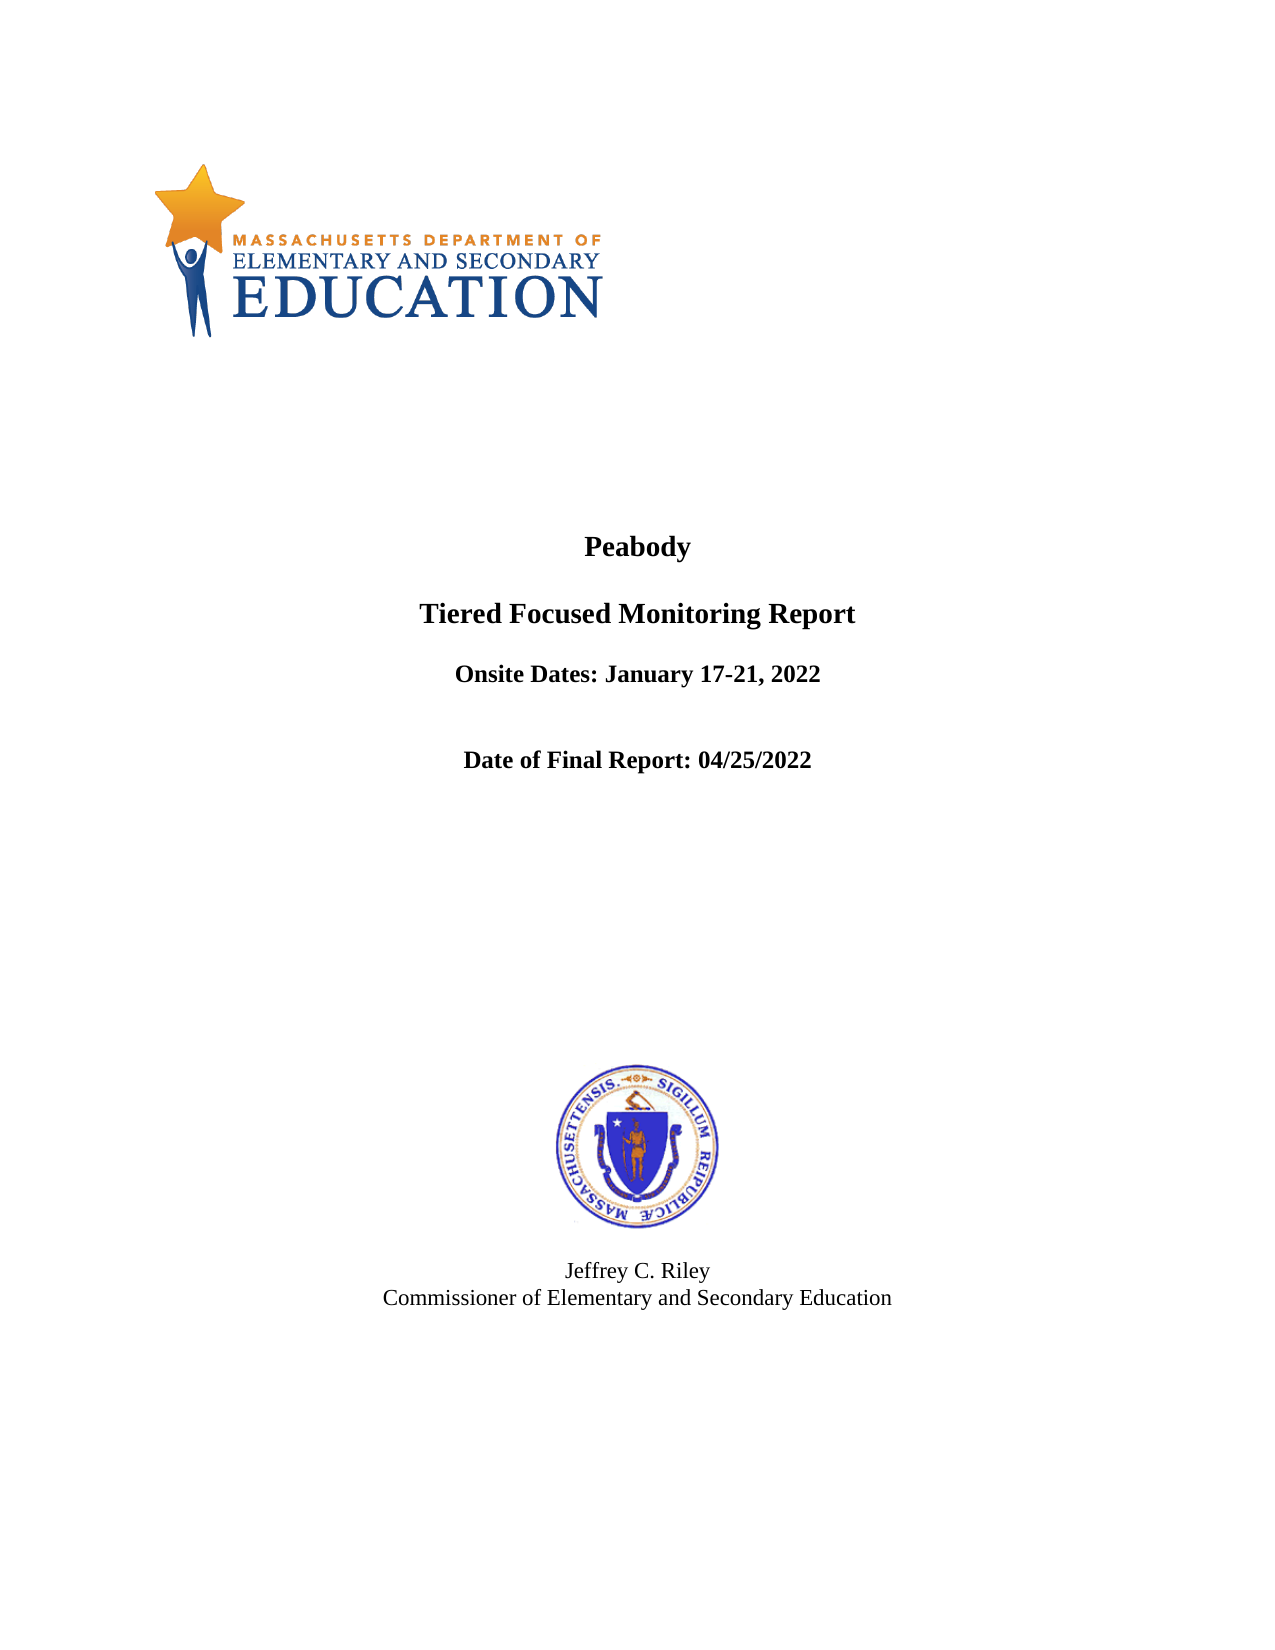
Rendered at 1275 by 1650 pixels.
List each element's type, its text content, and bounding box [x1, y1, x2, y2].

text Date of Final Report: 04/25/2022 [150, 745, 1125, 774]
text Peabody [150, 529, 1125, 563]
text Commissioner of Elementary and Secondary Education [150, 1284, 1125, 1310]
picture [553, 1063, 722, 1232]
text Onsite Dates: January 17-21, 2022 [150, 659, 1125, 688]
text Tiered Focused Monitoring Report [150, 597, 1125, 630]
picture [150, 150, 608, 372]
text Jeffrey C. Riley [150, 1258, 1125, 1284]
